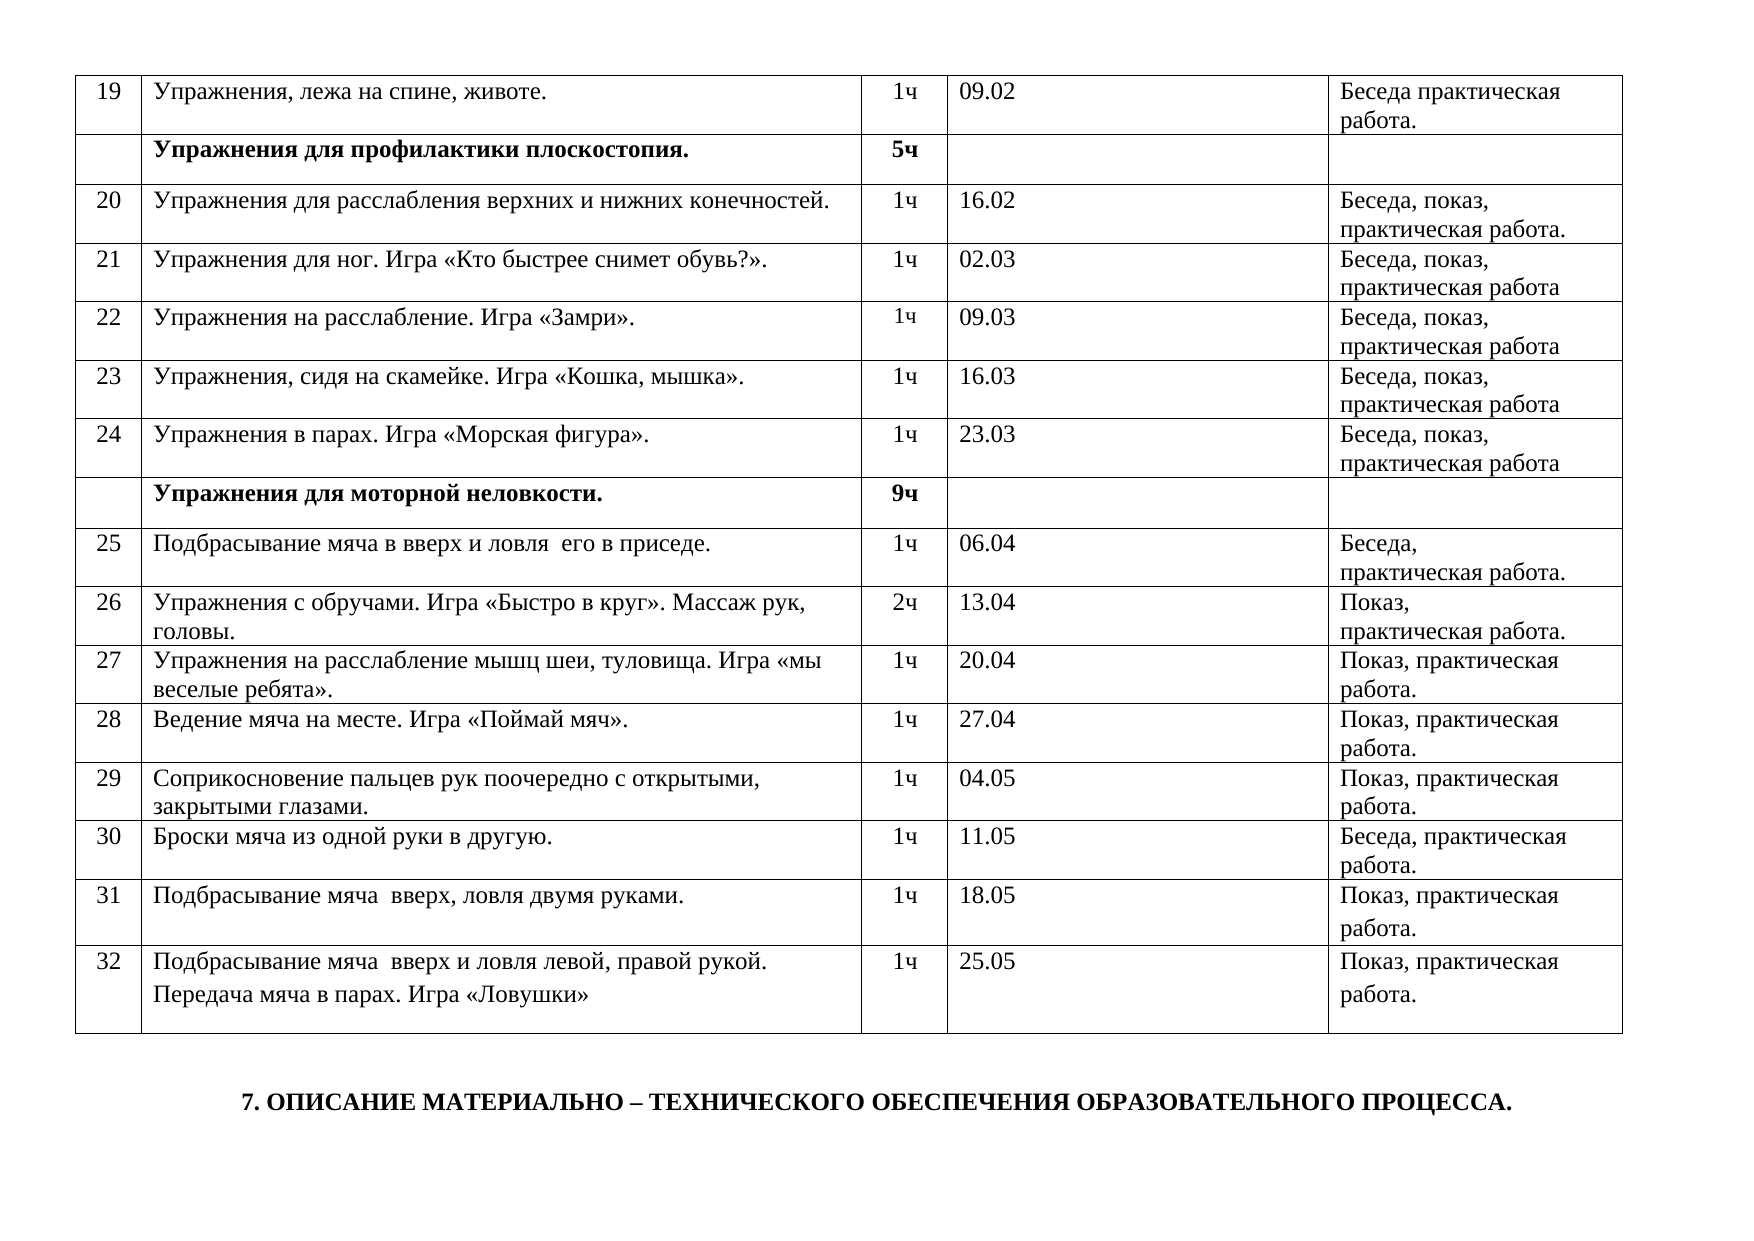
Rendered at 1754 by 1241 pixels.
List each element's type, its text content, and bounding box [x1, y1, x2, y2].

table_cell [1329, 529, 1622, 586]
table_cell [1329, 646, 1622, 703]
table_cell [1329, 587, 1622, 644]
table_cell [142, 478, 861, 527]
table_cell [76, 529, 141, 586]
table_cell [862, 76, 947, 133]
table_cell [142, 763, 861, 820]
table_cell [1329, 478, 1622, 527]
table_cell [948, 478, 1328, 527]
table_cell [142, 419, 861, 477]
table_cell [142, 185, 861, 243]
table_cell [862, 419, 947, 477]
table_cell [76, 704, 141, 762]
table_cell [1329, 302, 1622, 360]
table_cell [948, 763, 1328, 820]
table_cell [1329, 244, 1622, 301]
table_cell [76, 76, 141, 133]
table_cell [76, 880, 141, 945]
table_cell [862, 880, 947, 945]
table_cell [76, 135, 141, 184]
text 7. ОПИСАНИЕ МАТЕРИАЛЬНО – ТЕХНИЧЕСКОГО ОБЕСПЕЧЕНИЯ ОБРАЗОВАТЕЛЬНОГО ПРОЦЕССА. [75, 1087, 1679, 1116]
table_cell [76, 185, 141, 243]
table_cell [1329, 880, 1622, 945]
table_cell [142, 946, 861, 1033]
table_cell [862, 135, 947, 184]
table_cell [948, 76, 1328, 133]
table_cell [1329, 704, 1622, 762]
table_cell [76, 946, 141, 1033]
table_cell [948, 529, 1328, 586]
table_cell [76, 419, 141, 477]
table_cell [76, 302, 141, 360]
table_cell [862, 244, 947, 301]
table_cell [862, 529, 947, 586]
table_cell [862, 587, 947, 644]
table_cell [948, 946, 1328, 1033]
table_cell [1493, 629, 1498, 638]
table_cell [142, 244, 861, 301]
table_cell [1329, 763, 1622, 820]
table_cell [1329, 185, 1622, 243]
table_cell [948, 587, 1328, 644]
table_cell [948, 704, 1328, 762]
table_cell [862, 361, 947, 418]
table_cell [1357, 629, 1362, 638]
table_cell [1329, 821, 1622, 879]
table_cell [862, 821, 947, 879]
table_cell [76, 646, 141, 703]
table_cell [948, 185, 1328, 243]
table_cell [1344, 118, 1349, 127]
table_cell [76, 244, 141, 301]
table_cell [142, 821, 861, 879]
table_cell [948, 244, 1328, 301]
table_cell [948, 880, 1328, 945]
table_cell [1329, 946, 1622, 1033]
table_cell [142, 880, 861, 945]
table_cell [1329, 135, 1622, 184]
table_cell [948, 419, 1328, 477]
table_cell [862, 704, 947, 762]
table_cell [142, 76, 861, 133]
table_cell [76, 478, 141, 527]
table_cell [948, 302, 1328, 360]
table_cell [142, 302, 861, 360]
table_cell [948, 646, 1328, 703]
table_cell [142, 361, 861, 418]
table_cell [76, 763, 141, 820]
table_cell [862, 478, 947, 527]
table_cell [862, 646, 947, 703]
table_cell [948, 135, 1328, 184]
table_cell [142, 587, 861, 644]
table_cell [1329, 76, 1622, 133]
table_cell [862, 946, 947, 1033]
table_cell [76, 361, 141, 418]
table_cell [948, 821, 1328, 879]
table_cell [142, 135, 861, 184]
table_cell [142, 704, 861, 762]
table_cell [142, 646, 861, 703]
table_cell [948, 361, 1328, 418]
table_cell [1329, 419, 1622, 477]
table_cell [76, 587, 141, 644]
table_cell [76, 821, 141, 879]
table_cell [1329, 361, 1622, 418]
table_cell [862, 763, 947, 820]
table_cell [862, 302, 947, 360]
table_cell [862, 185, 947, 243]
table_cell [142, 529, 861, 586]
